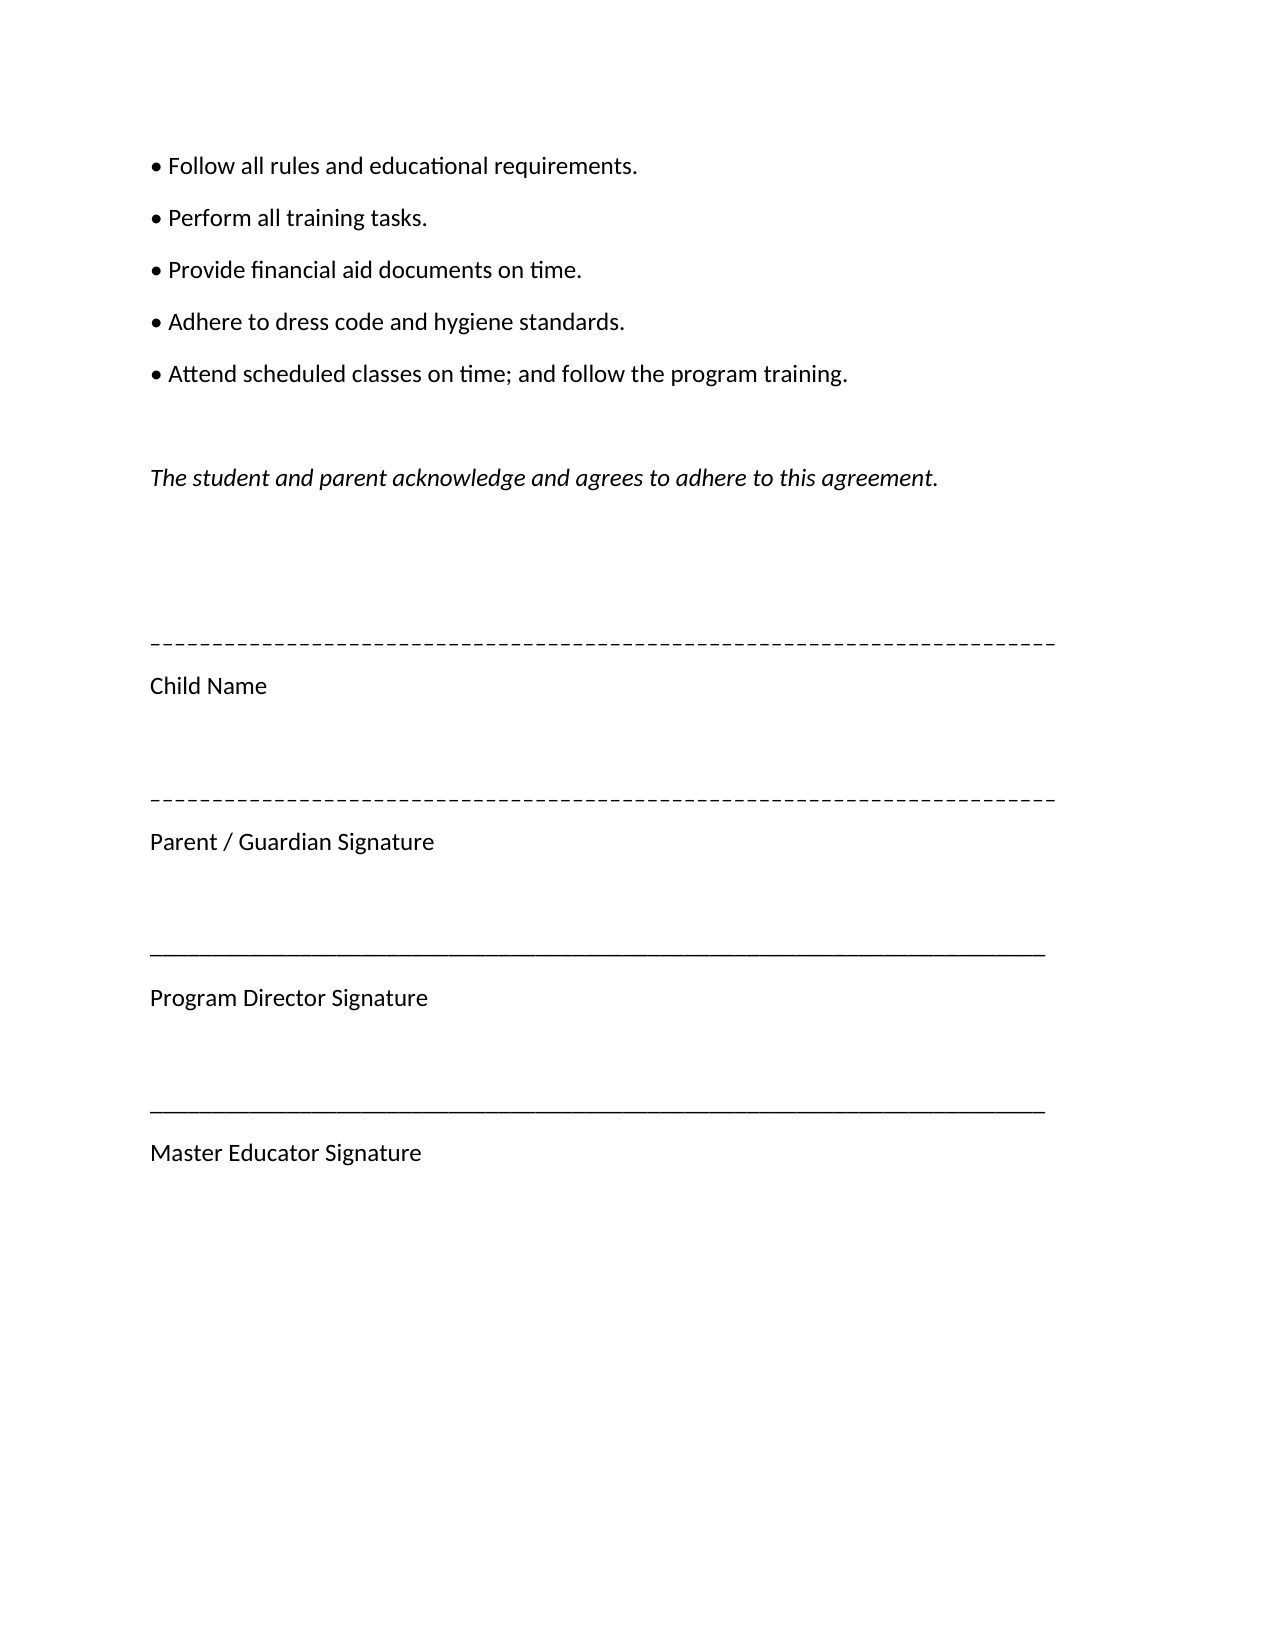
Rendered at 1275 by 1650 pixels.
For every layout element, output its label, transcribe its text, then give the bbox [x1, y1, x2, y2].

text Program Director Signature [150, 982, 1125, 1012]
text _________________________________________________________________________ [150, 774, 1125, 804]
text Master Educator Signature [150, 1138, 1125, 1168]
text _________________________________________________________________________ [150, 618, 1125, 648]
text The student and parent acknowledge and agrees to adhere to this agreement. [150, 462, 1125, 492]
text ________________________________________________________________________ [150, 1086, 1125, 1116]
text • Attend scheduled classes on time; and follow the program training. [150, 358, 1125, 388]
text • Perform all training tasks. [150, 202, 1125, 232]
text Child Name [150, 670, 1125, 700]
text • Provide financial aid documents on time. [150, 254, 1125, 284]
text ________________________________________________________________________ [150, 930, 1125, 960]
text Parent / Guardian Signature [150, 826, 1125, 856]
text • Adhere to dress code and hygiene standards. [150, 306, 1125, 336]
text • Follow all rules and educational requirements. [150, 150, 1125, 181]
